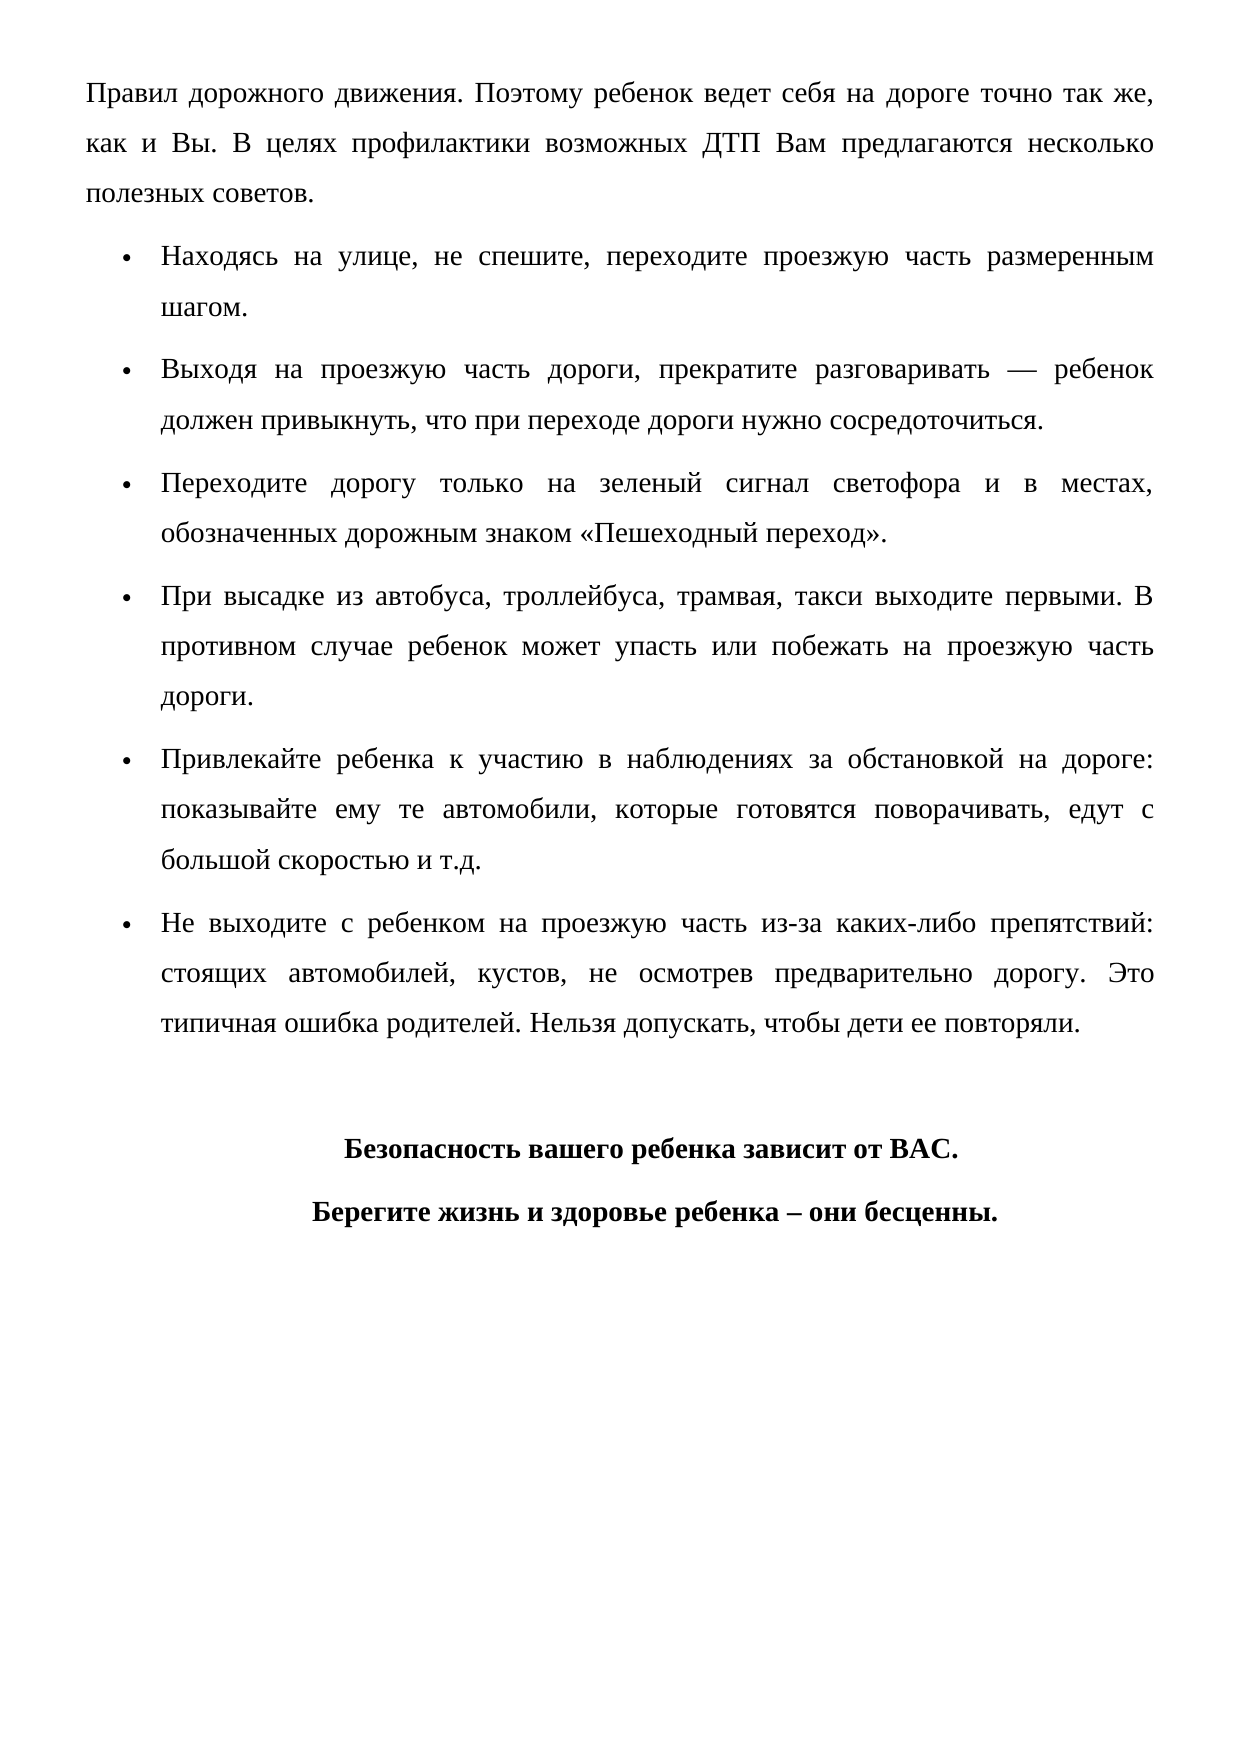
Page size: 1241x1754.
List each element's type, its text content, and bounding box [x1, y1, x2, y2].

text Берегите жизнь и здоровье ребенка – они бесценны. [149, 1194, 1154, 1227]
list Привлекайте ребенка к участию в наблюдениях за обстановкой на дороге: показывайте ему те автомобили, которые готовятся поворачивать, едут с большой скоростью и т.д. [123, 741, 1154, 875]
list При высадке из автобуса, троллейбуса, трамвая, такси выходите первыми. В противном случае ребенок может упасть или побежать на проезжую часть дороги. [123, 578, 1154, 712]
list Не выходите с ребенком на проезжую часть из-за каких-либо препятствий: стоящих автомобилей, кустов, не осмотрев предварительно дорогу. Это типичная ошибка родителей. Нельзя допускать, чтобы дети ее повторяли. [123, 905, 1154, 1039]
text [86, 75, 1154, 209]
list Находясь на улице, не спешите, переходите проезжую часть размеренным шагом. [123, 238, 1154, 322]
text Безопасность вашего ребенка зависит от ВАС. [149, 1131, 1154, 1164]
list Переходите дорогу только на зеленый сигнал светофора и в местах, обозначенных дорожным знаком «Пешеходный переход». [123, 465, 1154, 548]
list Выходя на проезжую часть дороги, прекратите разговаривать — ребенок должен привыкнуть, что при переходе дороги нужно сосредоточиться. [123, 352, 1154, 435]
